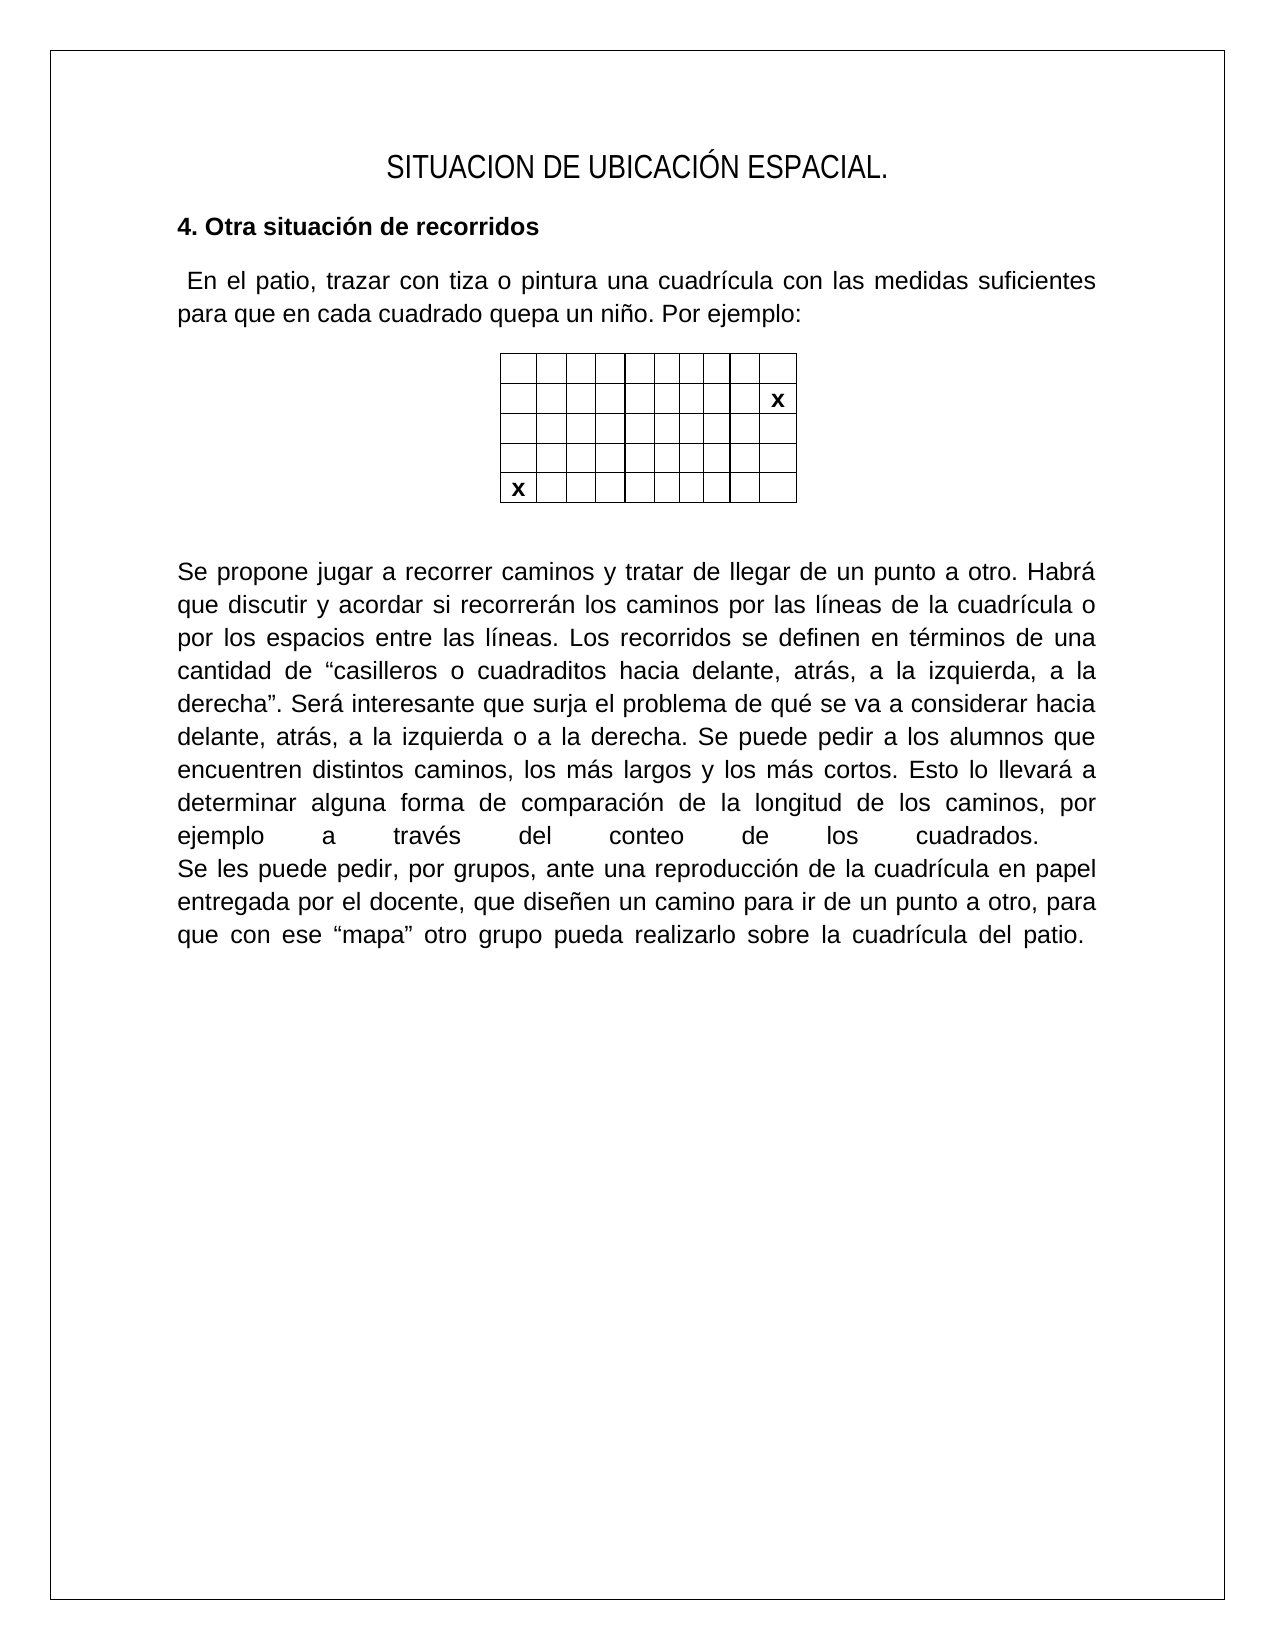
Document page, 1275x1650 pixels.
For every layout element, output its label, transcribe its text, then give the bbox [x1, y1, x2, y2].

table_cell [680, 384, 703, 413]
text 4. Otra situación de recorridos [177, 212, 1098, 241]
table_cell [760, 473, 796, 502]
text En el patio, trazar con tiza o pintura una cuadrícula con las medidas suficientes para que en cada cuadrado quepa un niño. Por ejemplo: [177, 266, 1098, 328]
table_cell [731, 414, 759, 442]
table_cell [680, 414, 703, 442]
table_cell [596, 384, 624, 413]
table_cell [760, 414, 796, 442]
table_cell [596, 473, 624, 502]
table_cell [626, 384, 654, 413]
table_cell [704, 384, 729, 413]
table_header [704, 354, 729, 383]
table_cell [704, 473, 729, 502]
table_cell [567, 473, 595, 502]
table_cell [537, 384, 566, 413]
table_header [731, 354, 759, 383]
table_header [596, 354, 624, 383]
table_cell [501, 414, 536, 442]
table_cell [704, 414, 729, 442]
table_cell [731, 473, 759, 502]
table_cell [704, 444, 729, 472]
table_cell x [760, 384, 796, 413]
table_header [626, 354, 654, 383]
table_cell [655, 384, 679, 413]
table_cell [680, 473, 703, 502]
table_header [567, 354, 595, 383]
table_cell [567, 444, 595, 472]
table_header [760, 354, 796, 383]
table_cell [731, 444, 759, 472]
table_cell [501, 384, 536, 413]
table_cell [537, 414, 566, 442]
table_header [501, 354, 536, 383]
table_cell [567, 414, 595, 442]
table_cell [567, 384, 595, 413]
table_cell [731, 384, 759, 413]
table_cell [596, 414, 624, 442]
table_cell [655, 473, 679, 502]
text SITUACION DE UBICACIÓN ESPACIAL. [177, 147, 1098, 186]
table_cell [655, 414, 679, 442]
text Se propone jugar a recorrer caminos y tratar de llegar de un punto a otro. Habrá que discutir y acordar si recorrerán los caminos por las líneas de la cuadrícula o por los espacios entre las líneas. Los recorridos se definen en términos de una cantidad de “casilleros o cuadraditos hacia delante, atrás, a la izquierda, a la derecha”. Será interesante que surja el problema de qué se va a considerar hacia delante, atrás, a la izquierda o a la derecha. Se puede pedir a los alumnos que encuentren distintos caminos, los más largos y los más cortos. Esto lo llevará a determinar alguna forma de comparación de la longitud de los caminos, por ejemplo a través del conteo de los cuadrados. Se les puede pedir, por grupos, ante una reproducción de la cuadrícula en papel entregada por el docente, que diseñen un camino para ir de un punto a otro, para que con ese “mapa” otro grupo pueda realizarlo sobre la cuadrícula del patio. [177, 557, 1098, 981]
table_cell [537, 444, 566, 472]
table_cell x [501, 473, 536, 502]
table_cell [537, 473, 566, 502]
table_cell [501, 444, 536, 472]
table_header [537, 354, 566, 383]
table_cell [626, 414, 654, 442]
table_header [680, 354, 703, 383]
table_cell [760, 444, 796, 472]
table_cell [655, 444, 679, 472]
table_header [655, 354, 679, 383]
table_cell [626, 444, 654, 472]
table_cell [680, 444, 703, 472]
table_cell [626, 473, 654, 502]
table_cell [596, 444, 624, 472]
